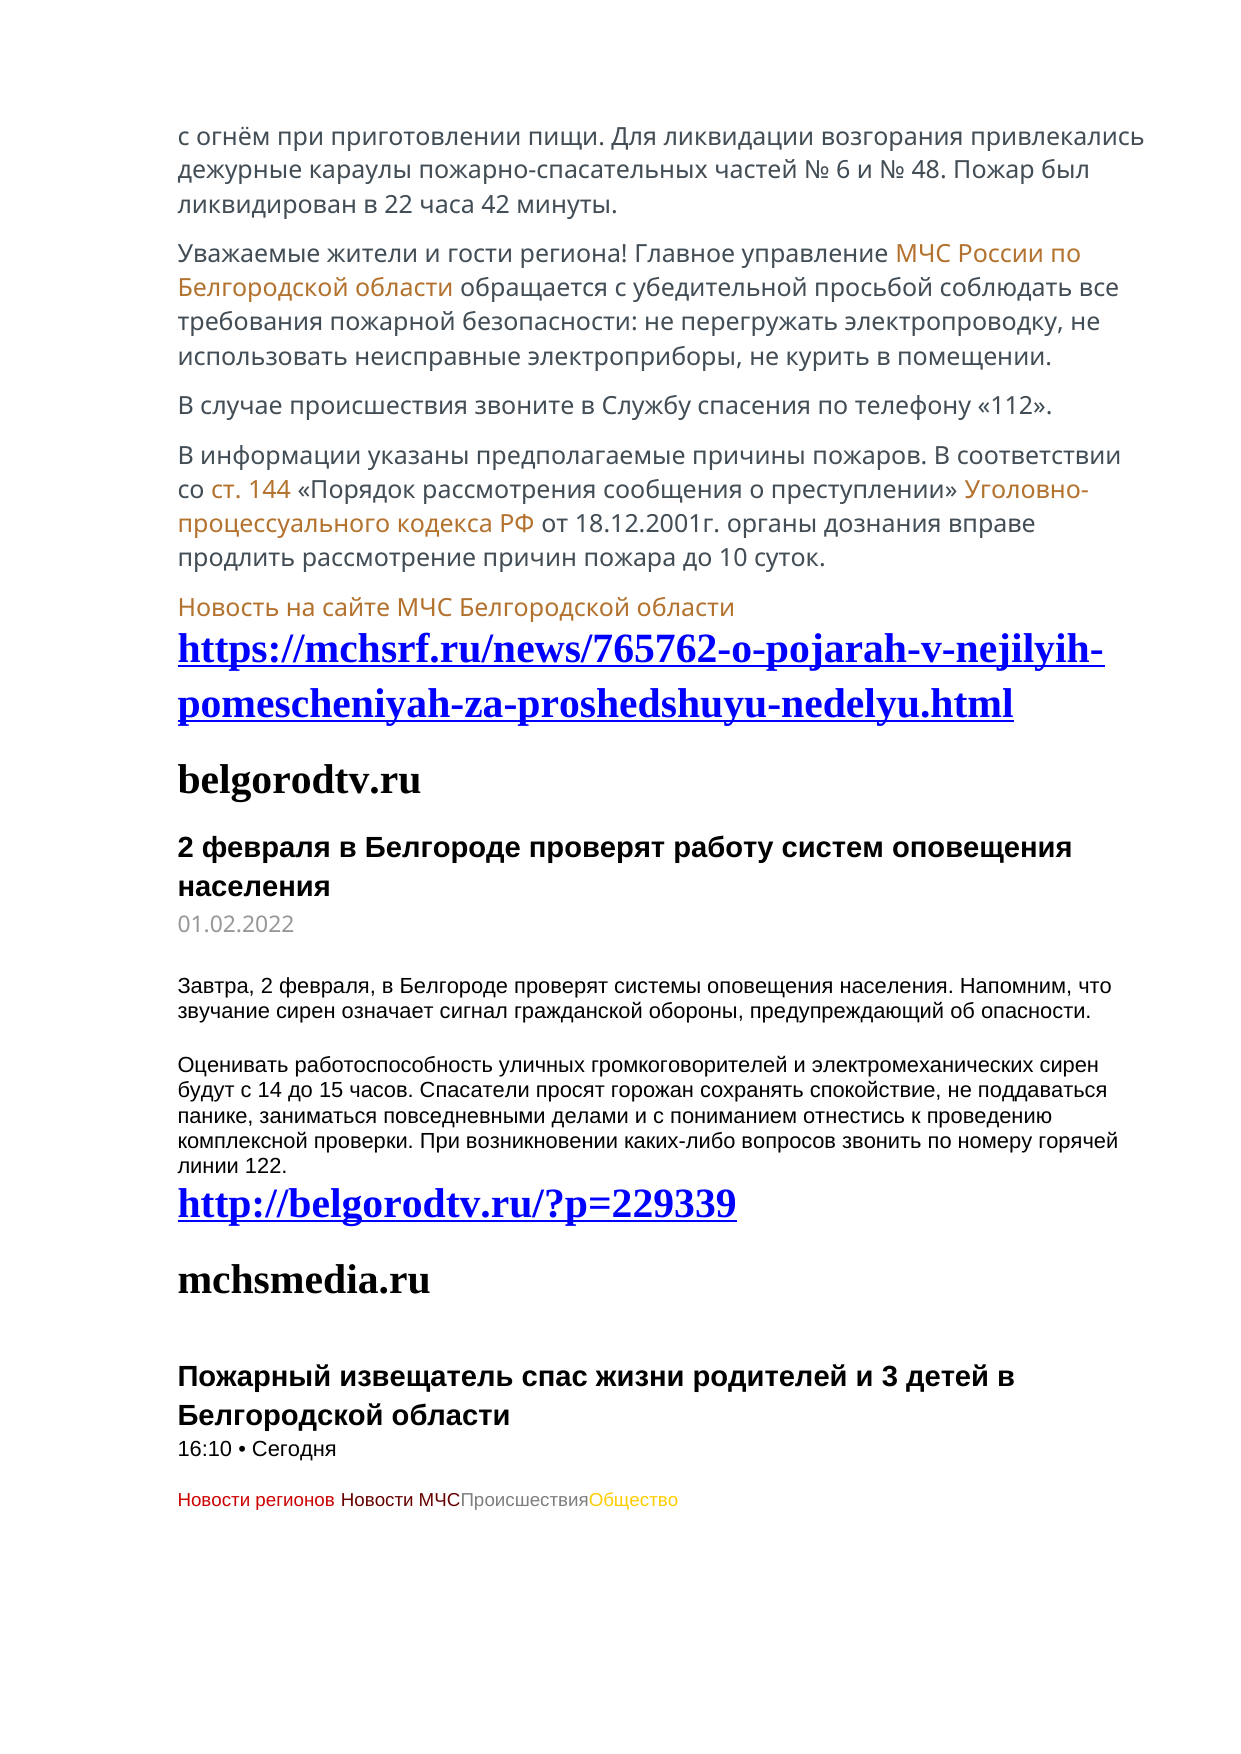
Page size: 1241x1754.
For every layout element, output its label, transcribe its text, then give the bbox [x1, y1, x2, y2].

text 01.02.2022 [177, 907, 1152, 939]
text Оценивать работоспособность уличных громкоговорителей и электромеханических сирен будут с 14 до 15 часов. Спасатели просят горожан сохранять спокойствие, не поддаваться панике, заниматься повседневными делами и с пониманием отнестись к проведению комплексной проверки. При возникновении каких-либо вопросов звонить по номеру горячей линии 122. [177, 1052, 1152, 1178]
text https://mchsrf.ru/news/765762-o-pojarah-v-nejilyih-pomescheniyah-za-proshedshuyu-nedelyu.html [177, 623, 1152, 726]
text В информации указаны предполагаемые причины пожаров. В соответствии со ст. 144 «Порядок рассмотрения сообщения о преступлении» Уголовно-процессуального кодекса РФ от 18.12.2001г. органы дознания вправе продлить рассмотрение причин пожара до 10 суток. [177, 437, 1152, 574]
text В случае происшествия звоните в Службу спасения по телефону «112». [177, 388, 1152, 422]
text Уважаемые жители и гости региона! Главное управление МЧС России по Белгородской области обращается с убедительной просьбой соблюдать все требования пожарной безопасности: не перегружать электропроводку, не использовать неисправные электроприборы, не курить в помещении. [177, 236, 1152, 372]
text Завтра, 2 февраля, в Белгороде проверят системы оповещения населения. Напомним, что звучание сирен означает сигнал гражданской обороны, предупреждающий об опасности. [177, 973, 1152, 1023]
text belgorodtv.ru [177, 754, 1152, 802]
text Новости регионов Новости МЧСПроисшествияОбщество [177, 1486, 1152, 1511]
subtitle 2 февраля в Белгороде проверят работу систем оповещения населения [177, 830, 1152, 902]
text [177, 118, 1152, 220]
subtitle Пожарный извещатель спас жизни родителей и 3 детей в Белгородской области [177, 1359, 1152, 1431]
text mchsmedia.ru [177, 1254, 1152, 1302]
text http://belgorodtv.ru/?p=229339 [177, 1178, 1152, 1226]
text Новость на сайте МЧС Белгородской области [177, 589, 1152, 623]
text 16:10 • Сегодня [177, 1436, 1152, 1462]
